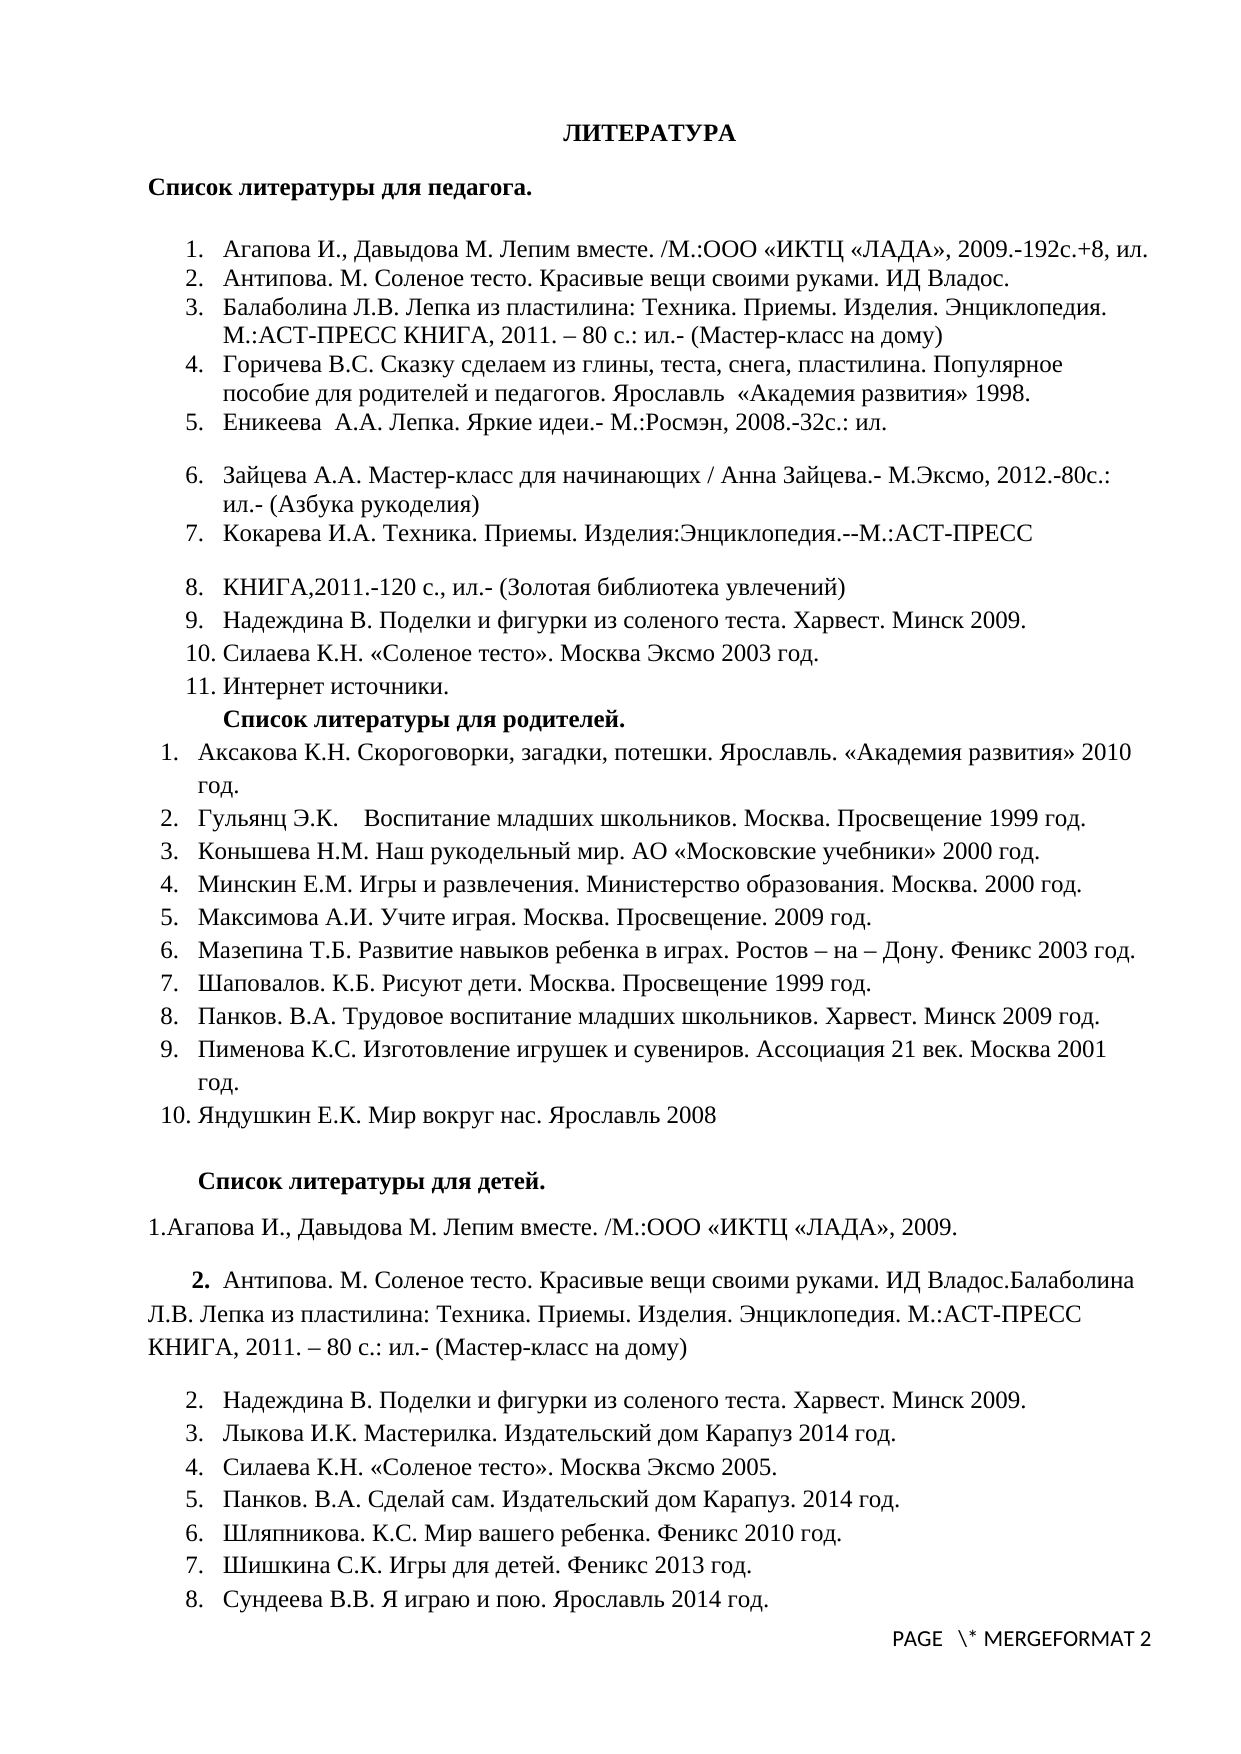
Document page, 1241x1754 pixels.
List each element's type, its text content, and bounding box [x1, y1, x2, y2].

list Антипова. М. Соленое тесто. Красивые вещи своими руками. ИД Владос. [185, 263, 1152, 292]
list Горичева В.С. Сказку сделаем из глины, теста, снега, пластилина. Популярное пособие для родителей и педагогов. Ярославль «Академия развития» 1998. [185, 349, 1152, 407]
list Пименова К.С. Изготовление игрушек и сувениров. Ассоциация 21 век. Москва 2001 год. [160, 1034, 1152, 1096]
list Шаповалов. К.Б. Рисуют дети. Москва. Просвещение 1999 год. [160, 968, 1152, 997]
list Мазепина Т.Б. Развитие навыков ребенка в играх. Ростов – на – Дону. Феникс 2003 год. [160, 935, 1152, 964]
list Зайцева А.А. Мастер-класс для начинающих / Анна Зайцева.- М.Эксмо, 2012.-80с.: ил.- (Азбука рукоделия) [185, 461, 1152, 518]
list Силаева К.Н. «Соленое тесто». Москва Эксмо 2005. [185, 1452, 1152, 1480]
list Шляпникова. К.С. Мир вашего ребенка. Феникс 2010 год. [185, 1518, 1152, 1546]
list Список литературы для детей. [198, 1166, 1152, 1195]
list Еникеева А.А. Лепка. Яркие идеи.- М.:Росмэн, 2008.-32с.: ил. [185, 407, 1152, 435]
list Надеждина В. Поделки и фигурки из соленого теста. Харвест. Минск 2009. [185, 605, 1152, 634]
list Гульянц Э.К. Воспитание младших школьников. Москва. Просвещение 1999 год. [160, 803, 1152, 832]
list Шишкина С.К. Игры для детей. Феникс 2013 год. [185, 1551, 1152, 1579]
list Аксакова К.Н. Скороговорки, загадки, потешки. Ярославль. «Академия развития» 2010 год. [160, 737, 1152, 799]
list Сундеева В.В. Я играю и пою. Ярославль 2014 год. [185, 1584, 1152, 1612]
list КНИГА,2011.-120 с., ил.- (Золотая библиотека увлечений) [185, 572, 1152, 601]
list Агапова И., Давыдова М. Лепим вместе. /М.:ООО «ИКТЦ «ЛАДА», 2009.-192с.+8, ил. [185, 234, 1152, 263]
list Балаболина Л.В. Лепка из пластилина: Техника. Приемы. Изделия. Энциклопедия. М.:АСТ-ПРЕСС КНИГА, 2011. – 80 с.: ил.- (Мастер-класс на дому) [185, 292, 1152, 349]
list Панков. В.А. Сделай сам. Издательский дом Карапуз. 2014 год. [185, 1484, 1152, 1513]
text 2. Антипова. М. Соленое тесто. Красивые вещи своими руками. ИД Владос.Балаболина Л.В. Лепка из пластилина: Техника. Приемы. Изделия. Энциклопедия. М.:АСТ-ПРЕСС КНИГА, 2011. – 80 с.: ил.- (Мастер-класс на дому) [148, 1266, 1152, 1360]
list Конышева Н.М. Наш рукодельный мир. АО «Московские учебники» 2000 год. [160, 836, 1152, 865]
list Лыкова И.К. Мастерилка. Издательский дом Карапуз 2014 год. [185, 1418, 1152, 1447]
list Минскин Е.М. Игры и развлечения. Министерство образования. Москва. 2000 год. [160, 869, 1152, 898]
list Яндушкин Е.К. Мир вокруг нас. Ярославль 2008 [160, 1100, 1152, 1129]
list Надеждина В. Поделки и фигурки из соленого теста. Харвест. Минск 2009. [185, 1386, 1152, 1414]
text ЛИТЕРАТУРА [148, 118, 1152, 147]
list Силаева К.Н. «Соленое тесто». Москва Эксмо 2003 год. [185, 638, 1152, 667]
list Кокарева И.А. Техника. Приемы. Изделия:Энциклопедия.--М.:АСТ-ПРЕСС [185, 518, 1152, 547]
list Максимова А.И. Учите играя. Москва. Просвещение. 2009 год. [160, 902, 1152, 931]
list Панков. В.А. Трудовое воспитание младших школьников. Харвест. Минск 2009 год. [160, 1001, 1152, 1030]
list Список литературы для родителей. [223, 704, 1152, 733]
text 1.Агапова И., Давыдова М. Лепим вместе. /М.:ООО «ИКТЦ «ЛАДА», 2009. [148, 1212, 1152, 1241]
list Интернет источники. [185, 671, 1152, 700]
text Список литературы для педагога. [148, 172, 1152, 201]
